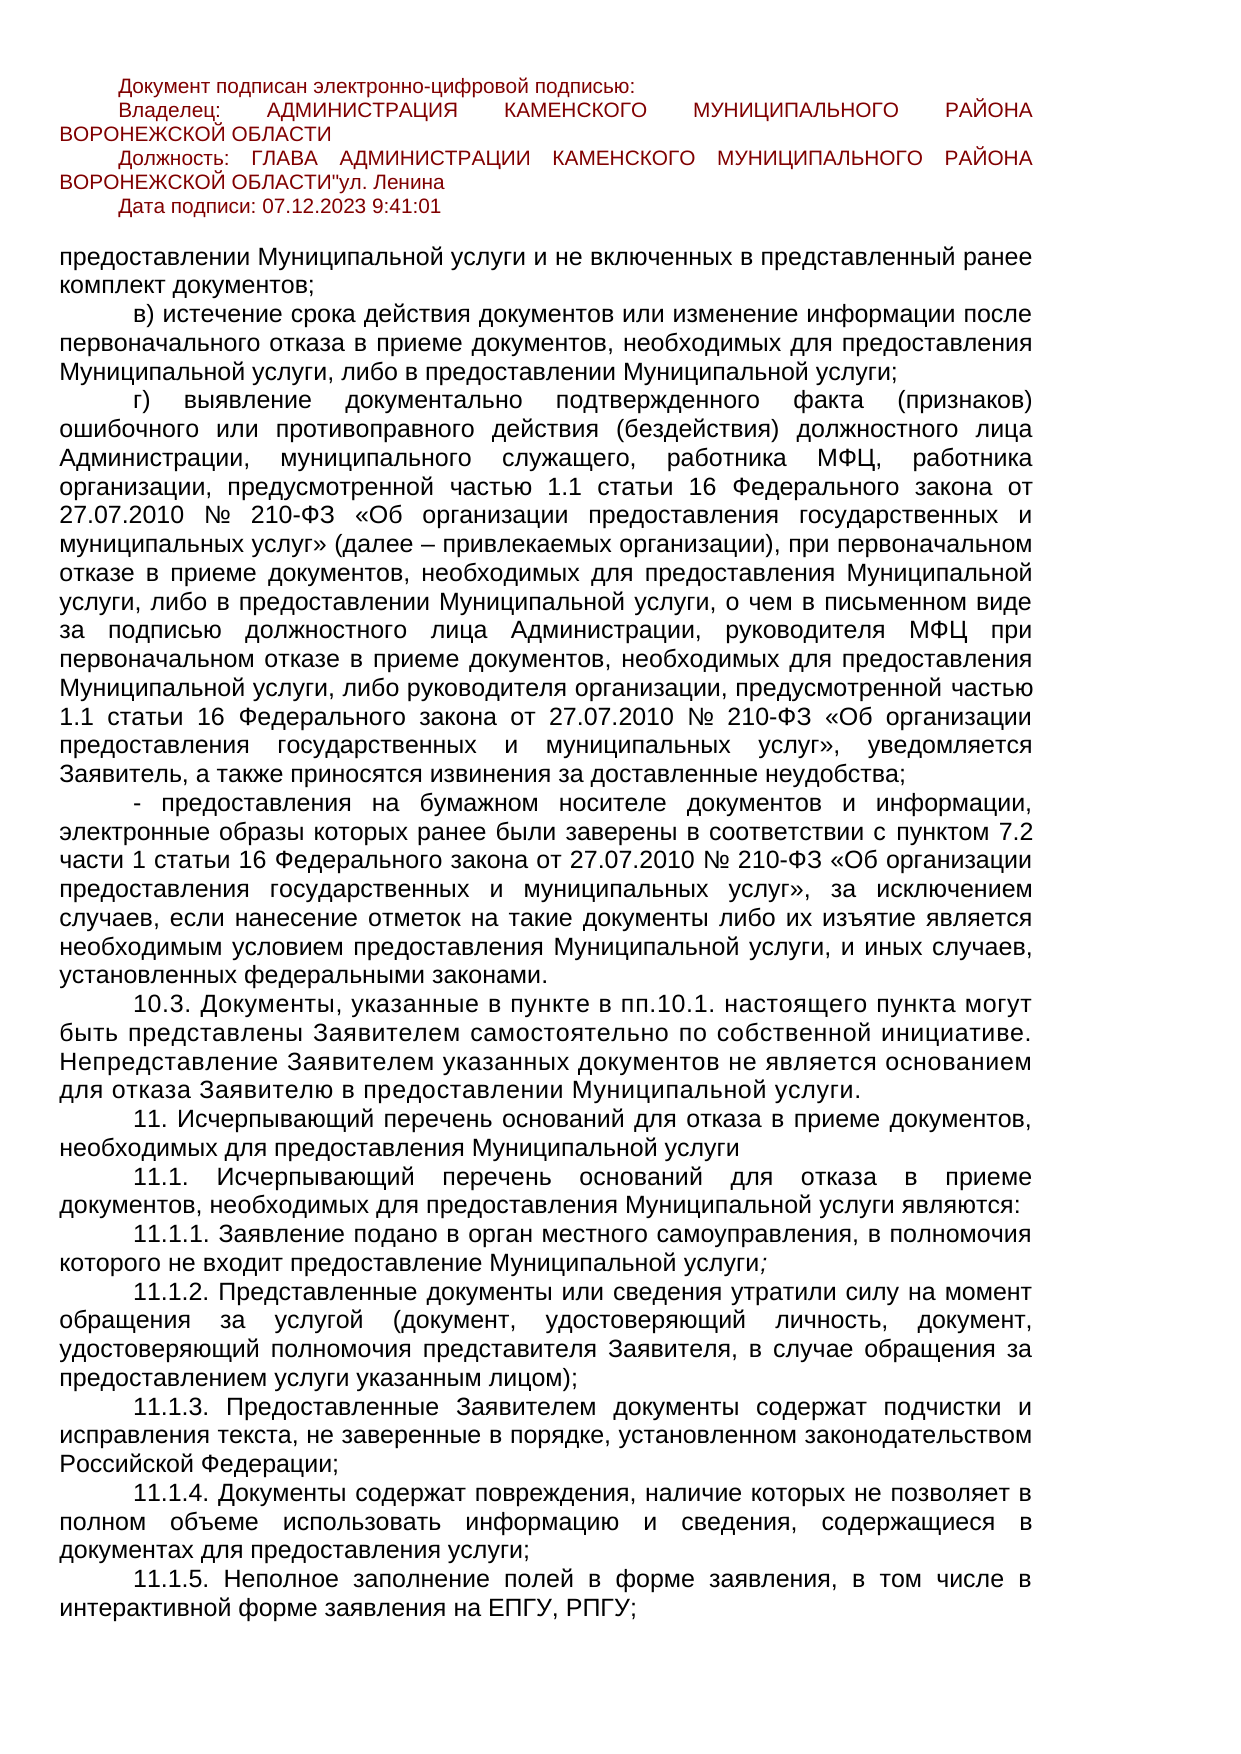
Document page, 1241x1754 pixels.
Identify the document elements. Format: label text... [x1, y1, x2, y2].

text в) истечение срока действия документов или изменение информации после первоначального отказа в приеме документов, необходимых для предоставления Муниципальной услуги, либо в предоставлении Муниципальной услуги; [59, 299, 1033, 385]
text 11.1.2. Представленные документы или сведения утратили силу на момент обращения за услугой (документ, удостоверяющий личность, документ, удостоверяющий полномочия представителя Заявителя, в случае обращения за предоставлением услуги указанным лицом); [59, 1277, 1033, 1392]
text г) выявление документально подтвержденного факта (признаков) ошибочного или противоправного действия (бездействия) должностного лица Администрации, муниципального служащего, работника МФЦ, работника организации, предусмотренной частью 1.1 статьи 16 Федерального закона от 27.07.2010 № 210-ФЗ «Об организации предоставления государственных и муниципальных услуг» (далее – привлекаемых организации), при первоначальном отказе в приеме документов, необходимых для предоставления Муниципальной услуги, либо в предоставлении Муниципальной услуги, о чем в письменном виде за подписью должностного лица Администрации, руководителя МФЦ при первоначальном отказе в приеме документов, необходимых для предоставления Муниципальной услуги, либо руководителя организации, предусмотренной частью 1.1 статьи 16 Федерального закона от 27.07.2010 № 210-ФЗ «Об организации предоставления государственных и муниципальных услуг», уведомляется Заявитель, а также приносятся извинения за доставленные неудобства; [59, 385, 1033, 788]
text 11.1.3. Предоставленные Заявителем документы содержат подчистки и исправления текста, не заверенные в порядке, установленном законодательством Российской Федерации; [59, 1392, 1033, 1478]
text 11. Исчерпывающий перечень оснований для отказа в приеме документов, необходимых для предоставления Муниципальной услуги [59, 1104, 1033, 1162]
text 11.1.1. Заявление подано в орган местного самоуправления, в полномочия которого не входит предоставление Муниципальной услуги; [59, 1219, 1033, 1277]
text - предоставления на бумажном носителе документов и информации, электронные образы которых ранее были заверены в соответствии с пунктом 7.2 части 1 статьи 16 Федерального закона от 27.07.2010 № 210-ФЗ «Об организации предоставления государственных и муниципальных услуг», за исключением случаев, если нанесение отметок на такие документы либо их изъятие является необходимым условием предоставления Муниципальной услуги, и иных случаев, установленных федеральными законами. [59, 788, 1033, 989]
text 11.1.5. Неполное заполнение полей в форме заявления, в том числе в интерактивной форме заявления на ЕПГУ, РПГУ; [59, 1564, 1033, 1622]
text 10.3. Документы, указанные в пункте в пп.10.1. настоящего пункта могут быть представлены Заявителем самостоятельно по собственной инициативе. Непредставление Заявителем указанных документов не является основанием для отказа Заявителю в предоставлении Муниципальной услуги. [59, 989, 1033, 1104]
text 11.1. Исчерпывающий перечень оснований для отказа в приеме документов, необходимых для предоставления Муниципальной услуги являются: [59, 1162, 1033, 1219]
text 11.1.4. Документы содержат повреждения, наличие которых не позволяет в полном объеме использовать информацию и сведения, содержащиеся в документах для предоставления услуги; [59, 1478, 1033, 1564]
